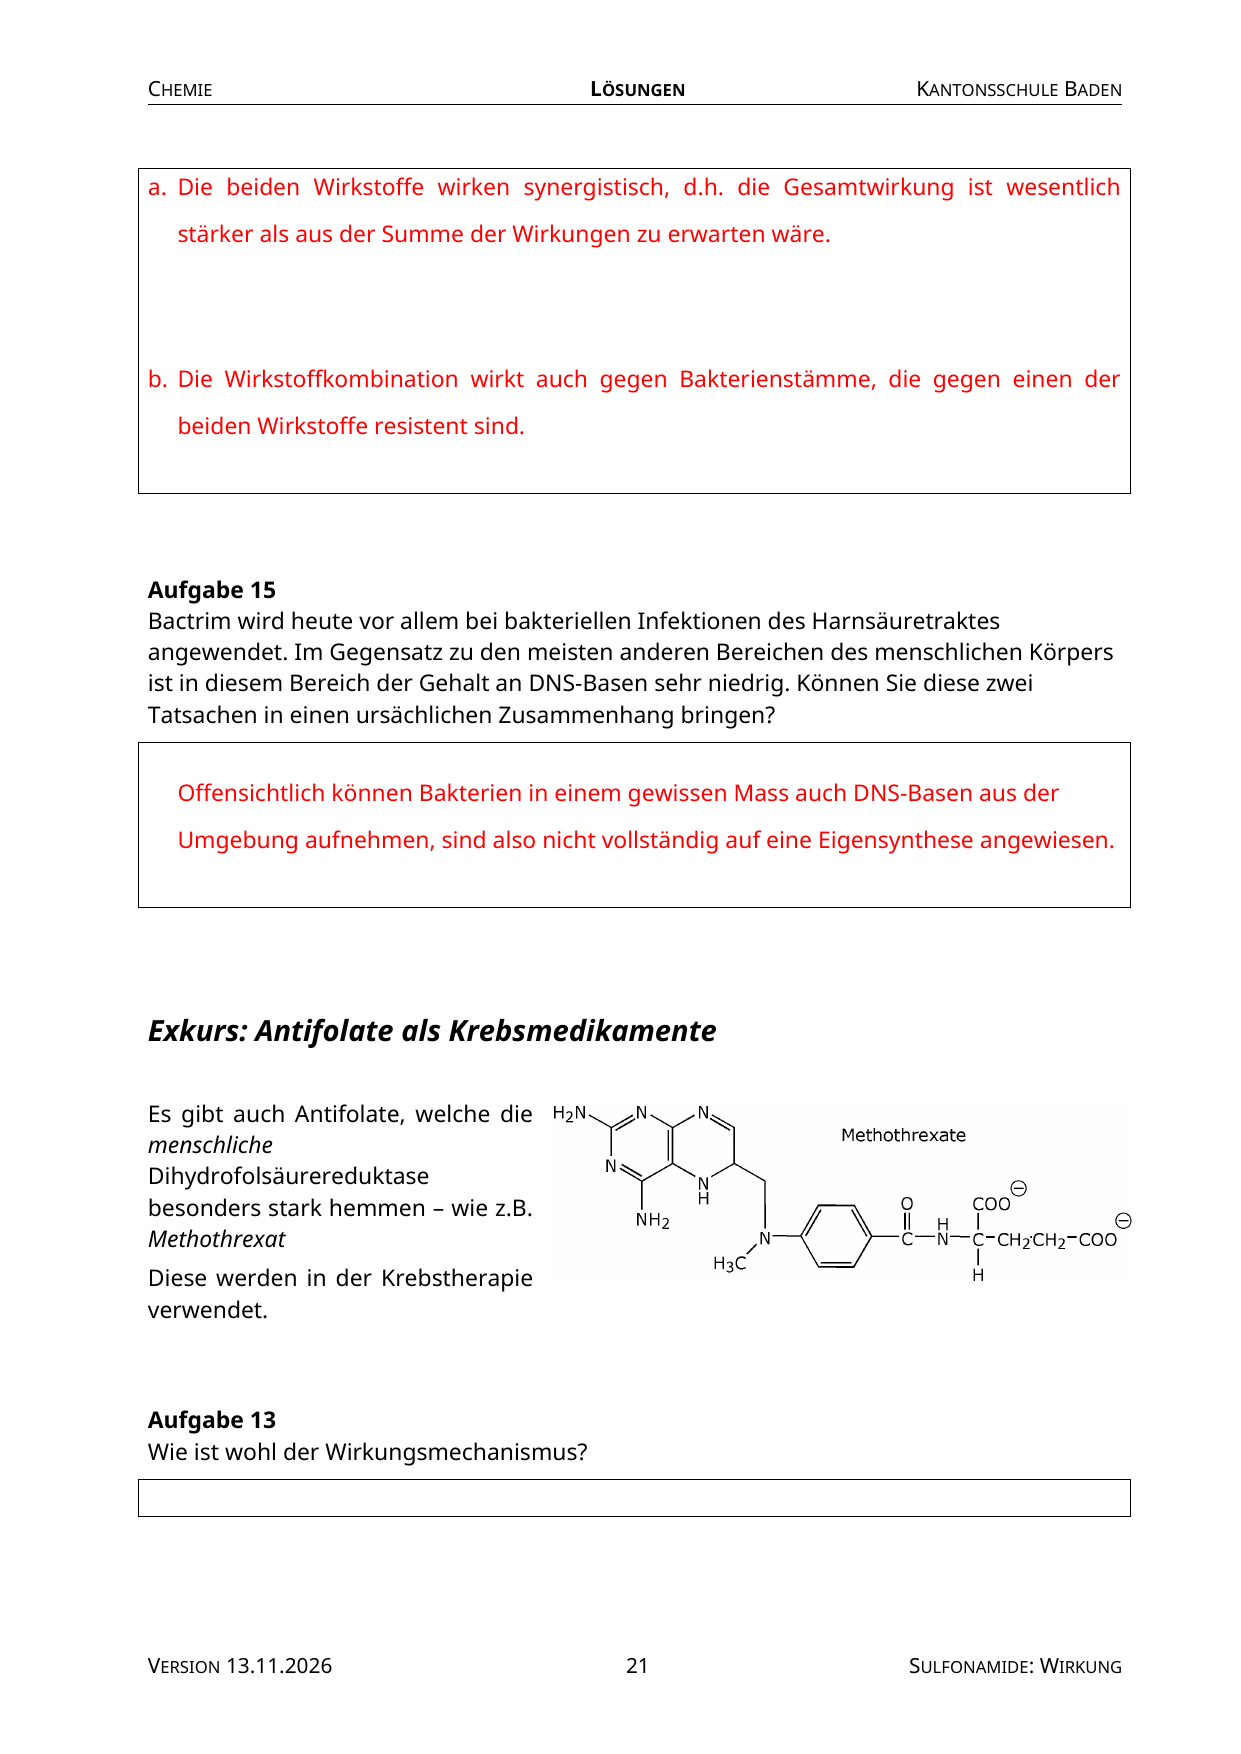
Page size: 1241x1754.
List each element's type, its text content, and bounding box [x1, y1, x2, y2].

picture [552, 1101, 1134, 1281]
text a. Die beiden Wirkstoffe wirken synergistisch, d.h. die Gesamtwirkung ist wesentlich stärker als aus der Summe der Wirkungen zu erwarten wäre. [139, 169, 1130, 249]
text Aufgabe 13 [148, 1404, 1122, 1436]
text b. Die Wirkstoffkombination wirkt auch gegen Bakterienstämme, die gegen einen der beiden Wirkstoffe resistent sind. [139, 360, 1130, 441]
text Bactrim wird heute vor allem bei bakteriellen Infektionen des Harnsäuretraktes angewendet. Im Gegensatz zu den meisten anderen Bereichen des menschlichen Körpers ist in diesem Bereich der Gehalt an DNS-Basen sehr niedrig. Können Sie diese zwei Tatsachen in einen ursächlichen Zusammenhang bringen? [148, 605, 1122, 730]
text Diese werden in der Krebstherapie verwendet. [148, 1262, 1122, 1325]
text Aufgabe 15 [148, 573, 1122, 605]
text Wie ist wohl der Wirkungsmechanismus? [148, 1436, 1122, 1467]
text Offensichtlich können Bakterien in einem gewissen Mass auch DNS-Basen aus der Umgebung aufnehmen, sind also nicht vollständig auf eine Eigensynthese angewiesen. [148, 777, 1122, 855]
text Exkurs: Antifolate als Krebsmedikamente [148, 1010, 1122, 1049]
